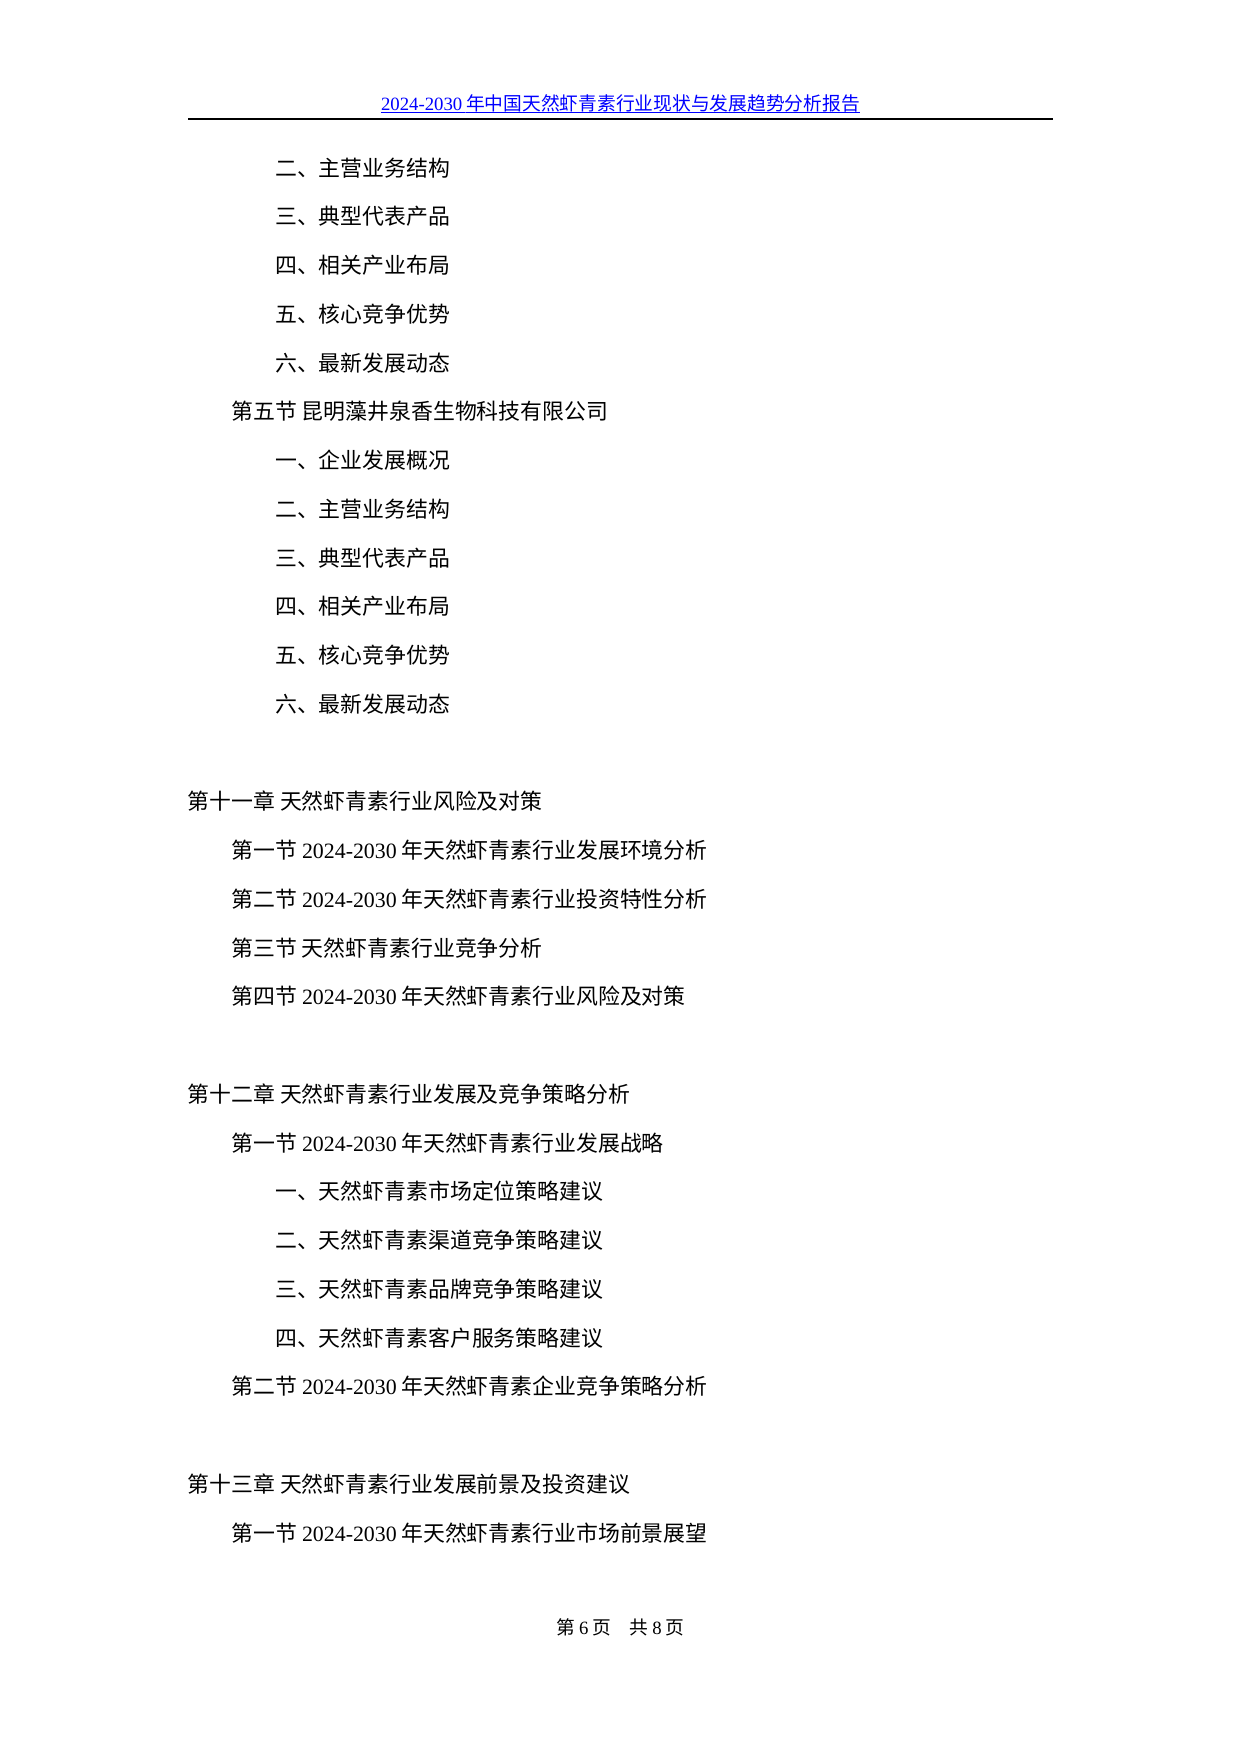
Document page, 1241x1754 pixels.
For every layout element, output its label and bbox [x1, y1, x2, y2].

text [187, 150, 1053, 1548]
